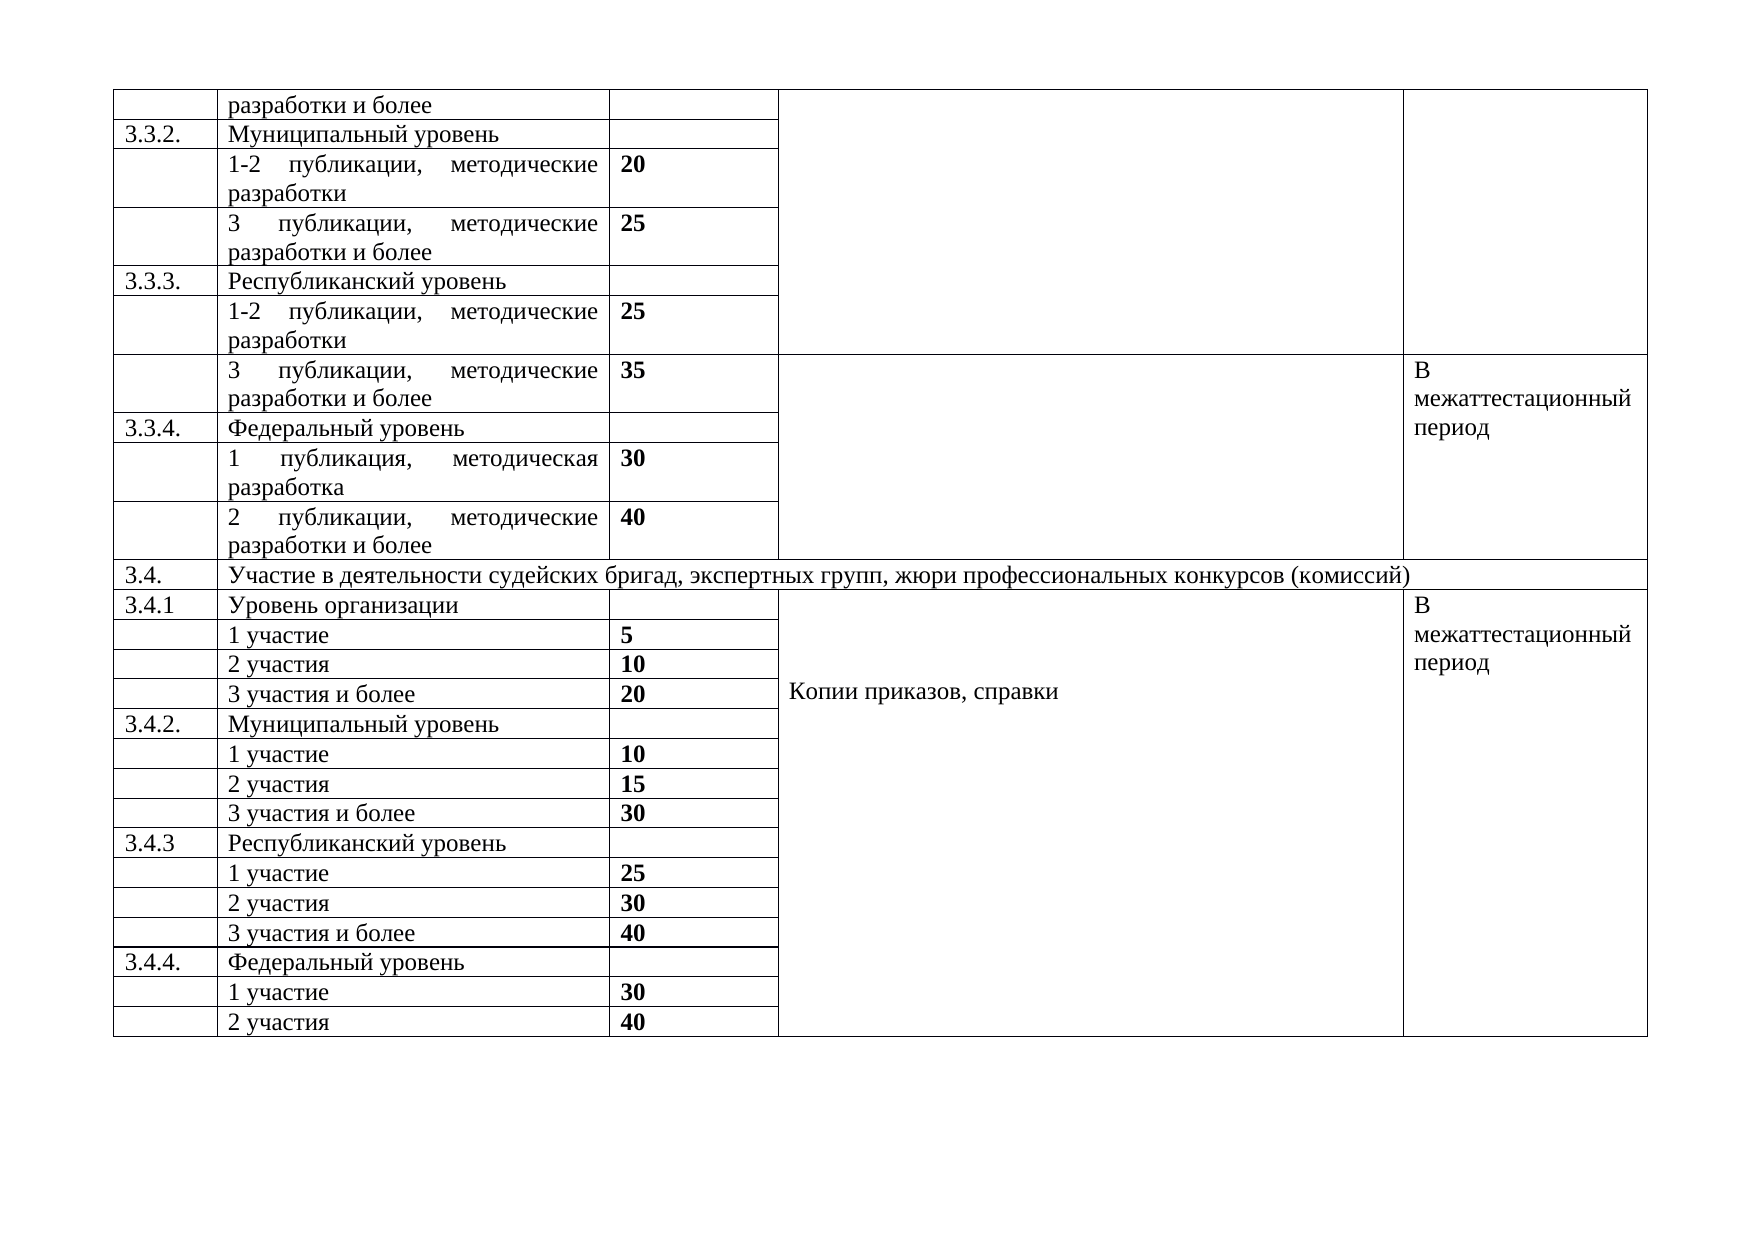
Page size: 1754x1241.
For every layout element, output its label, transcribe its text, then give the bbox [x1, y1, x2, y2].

table_cell 1-2 публикации, методические разработки [218, 296, 609, 354]
table_cell 30 [610, 888, 778, 917]
table_cell [114, 355, 217, 412]
table_cell [610, 709, 778, 738]
table_cell 3.4.4. [114, 948, 217, 976]
table_cell 3.3.4. [114, 413, 217, 442]
table_cell 3.3.3. [114, 266, 217, 295]
table_cell 25 [610, 858, 778, 887]
table_cell 25 [610, 296, 778, 354]
table_cell 1-2 публикации, методические разработки [218, 149, 609, 207]
table_cell [114, 769, 217, 797]
table_cell 30 [610, 443, 778, 501]
table_cell 1 участие [218, 620, 609, 648]
table_cell [114, 918, 217, 946]
table_cell [114, 208, 217, 265]
table_cell [114, 977, 217, 1006]
table_cell [610, 948, 778, 976]
table_cell Уровень организации [218, 590, 609, 619]
table_cell Федеральный уровень [218, 413, 609, 442]
table_cell [610, 413, 778, 442]
table_cell 3.4.3 [114, 828, 217, 857]
table_cell 3 участия и более [218, 799, 609, 827]
table_cell [114, 149, 217, 207]
table_cell 3.4. [114, 560, 217, 589]
table_cell 1 участие [218, 739, 609, 768]
table_cell 15 [610, 769, 778, 797]
table_cell [114, 679, 217, 708]
table_cell [114, 650, 217, 678]
table_cell [610, 590, 778, 619]
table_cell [218, 208, 609, 265]
table_cell [610, 828, 778, 857]
table_cell Участие в деятельности судейских бригад, экспертных групп, жюри профессиональных конкурсов (комиссий) [218, 560, 1647, 589]
table_cell 10 [610, 739, 778, 768]
table_cell [114, 858, 217, 887]
table_cell [114, 1007, 217, 1036]
table_cell [114, 443, 217, 501]
table_cell 3 участия и более [218, 679, 609, 708]
table_cell 35 [610, 355, 778, 412]
table_cell 1 участие [218, 977, 609, 1006]
table_cell 3.4.2. [114, 709, 217, 738]
table_cell 30 [610, 977, 778, 1006]
table_cell 20 [610, 149, 778, 207]
table_cell 15 [610, 90, 778, 118]
table_cell [114, 799, 217, 827]
table_cell 30 [610, 799, 778, 827]
table_cell [779, 355, 1403, 559]
table_cell 25 [610, 208, 778, 265]
table_cell Копии приказов, справки [779, 590, 1403, 1036]
table_cell [114, 620, 217, 648]
table_cell Федеральный уровень [218, 948, 609, 976]
table_cell [114, 296, 217, 354]
table_cell 20 [610, 679, 778, 708]
table_cell 2 участия [218, 650, 609, 678]
table_cell Республиканский уровень [218, 828, 609, 857]
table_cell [218, 90, 609, 118]
table_cell [610, 120, 778, 148]
table_cell Муниципальный уровень [218, 709, 609, 738]
table_cell 3.3.2. [114, 120, 217, 148]
table_cell [114, 90, 217, 118]
table_cell Республиканский уровень [218, 266, 609, 295]
table_cell 1 публикация, методическая разработка [218, 443, 609, 501]
table_cell 40 [610, 1007, 778, 1036]
table_cell 2 публикации, методические разработки и более [218, 502, 609, 559]
table_cell 3.4.1 [114, 590, 217, 619]
table_cell В межаттестационный период [1404, 590, 1647, 1036]
table_cell 2 участия [218, 1007, 609, 1036]
table_cell В межаттестационный период [1404, 355, 1647, 559]
table_cell 40 [610, 502, 778, 559]
table_cell [114, 888, 217, 917]
table_cell 3 участия и более [218, 918, 609, 946]
table_cell [114, 502, 217, 559]
table_cell 2 участия [218, 769, 609, 797]
table_cell 40 [610, 918, 778, 946]
table_cell [114, 739, 217, 768]
table_cell 5 [610, 620, 778, 648]
table_cell 3 публикации, методические разработки и более [218, 355, 609, 412]
table_cell 1 участие [218, 858, 609, 887]
table_cell 2 участия [218, 888, 609, 917]
table_cell 10 [610, 650, 778, 678]
table_cell [610, 266, 778, 295]
table_cell Муниципальный уровень [218, 120, 609, 148]
